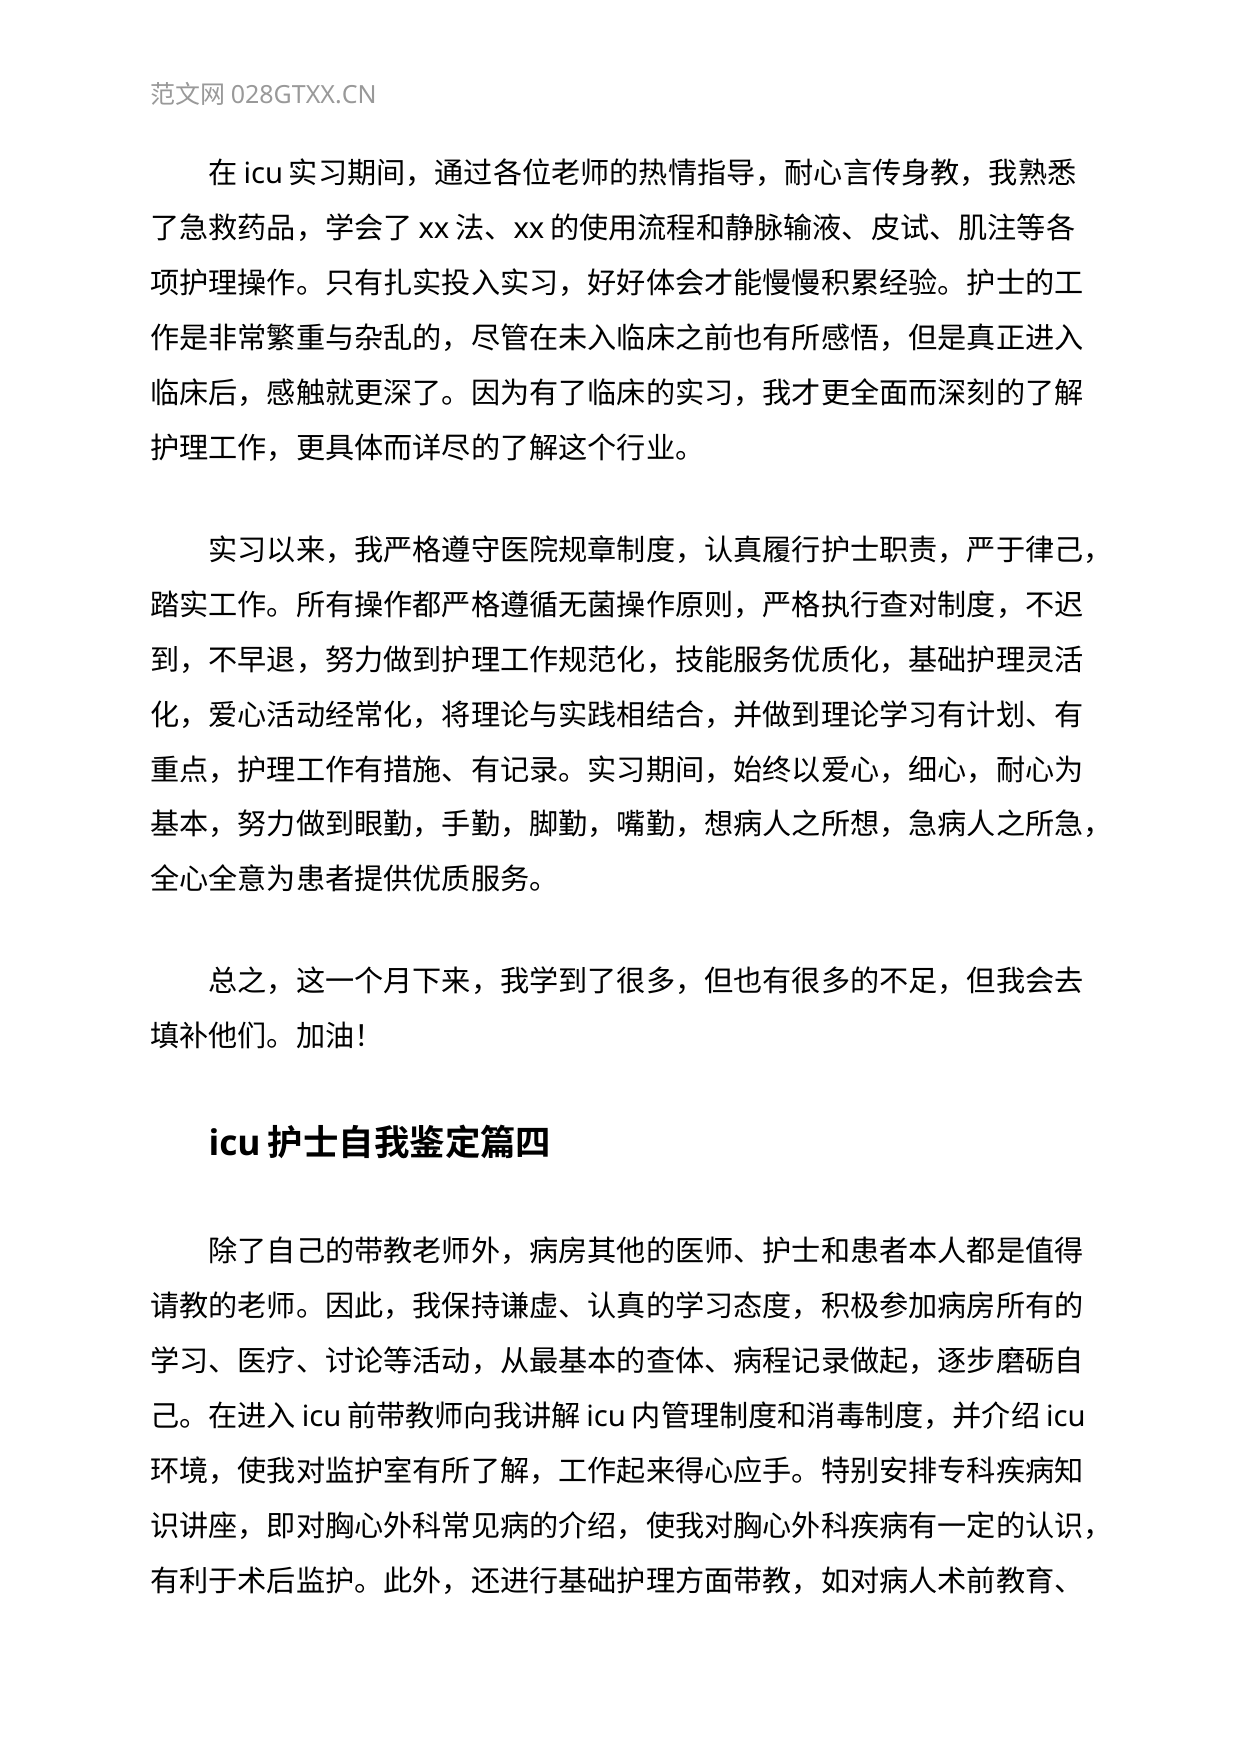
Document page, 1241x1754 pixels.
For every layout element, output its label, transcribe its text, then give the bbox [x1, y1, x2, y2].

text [150, 1228, 1090, 1599]
text 实习以来，我严格遵守医院规章制度，认真履行护士职责，严于律己，踏实工作。所有操作都严格遵循无菌操作原则，严格执行查对制度，不迟到，不早退，努力做到护理工作规范化，技能服务优质化，基础护理灵活化，爱心活动经常化，将理论与实践相结合，并做到理论学习有计划、有重点，护理工作有措施、有记录。实习期间，始终以爱心，细心，耐心为基本，努力做到眼勤，手勤，脚勤，嘴勤，想病人之所想，急病人之所急，全心全意为患者提供优质服务。 [150, 526, 1090, 898]
text icu护士自我鉴定篇四 [150, 1114, 1090, 1166]
text 总之，这一个月下来，我学到了很多，但也有很多的不足，但我会去填补他们。加油！ [150, 958, 1090, 1055]
text 在icu实习期间，通过各位老师的热情指导，耐心言传身教，我熟悉了急救药品，学会了xx法、xx的使用流程和静脉输液、皮试、肌注等各项护理操作。只有扎实投入实习，好好体会才能慢慢积累经验。护士的工作是非常繁重与杂乱的，尽管在未入临床之前也有所感悟，但是真正进入临床后，感触就更深了。因为有了临床的实习，我才更全面而深刻的了解护理工作，更具体而详尽的了解这个行业。 [150, 150, 1090, 467]
